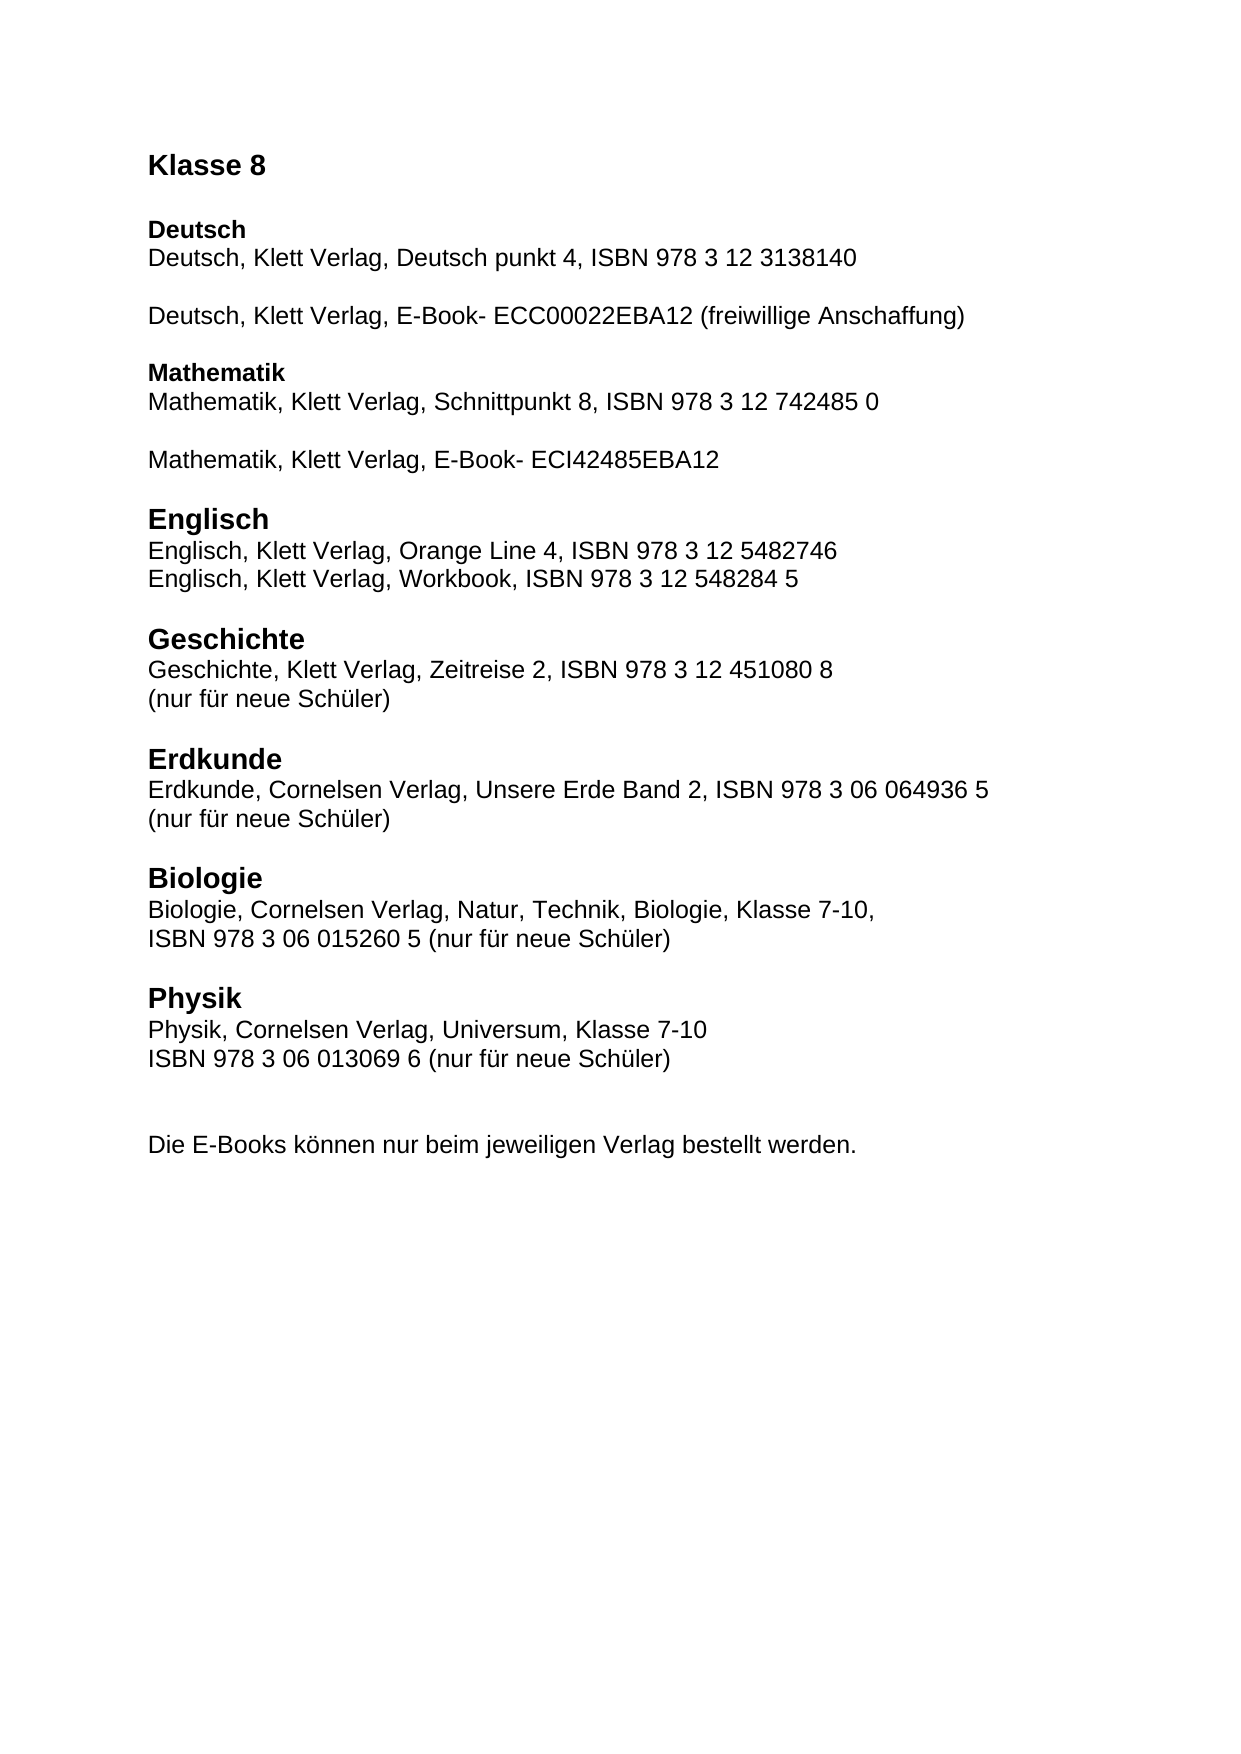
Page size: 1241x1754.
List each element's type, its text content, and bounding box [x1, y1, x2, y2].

text Geschichte [148, 622, 1093, 656]
text Mathematik, Klett Verlag, Schnittpunkt 8, ISBN 978 3 12 742485 0 [148, 387, 1093, 416]
text Deutsch, Klett Verlag, E-Book- ECC00022EBA12 (freiwillige Anschaffung) [148, 301, 1093, 330]
text Deutsch [148, 215, 1093, 243]
text Mathematik [148, 358, 1093, 387]
text Englisch [148, 502, 1093, 536]
text ISBN 978 3 06 013069 6 (nur für neue Schüler) [148, 1044, 1093, 1072]
text Erdkunde [148, 742, 1093, 775]
text Englisch, Klett Verlag, Orange Line 4, ISBN 978 3 12 5482746 [148, 536, 1093, 564]
text Erdkunde, Cornelsen Verlag, Unsere Erde Band 2, ISBN 978 3 06 064936 5 [148, 775, 1093, 804]
text Englisch, Klett Verlag, Workbook, ISBN 978 3 12 548284 5 [148, 564, 1093, 593]
text Mathematik, Klett Verlag, E-Book- ECI42485EBA12 [148, 445, 1093, 473]
text Physik [148, 981, 1093, 1015]
text Biologie, Cornelsen Verlag, Natur, Technik, Biologie, Klasse 7-10, [148, 895, 1093, 924]
text Physik, Cornelsen Verlag, Universum, Klasse 7-10 [148, 1015, 1093, 1044]
text Klasse 8 [148, 148, 1093, 181]
text (nur für neue Schüler) [148, 804, 1093, 833]
text ISBN 978 3 06 015260 5 (nur für neue Schüler) [148, 924, 1093, 953]
text Die E-Books können nur beim jeweiligen Verlag bestellt werden. [148, 1130, 1093, 1159]
text Geschichte, Klett Verlag, Zeitreise 2, ISBN 978 3 12 451080 8 [148, 656, 1093, 684]
text Deutsch, Klett Verlag, Deutsch punkt 4, ISBN 978 3 12 3138140 [148, 243, 1093, 272]
text (nur für neue Schüler) [148, 684, 1093, 713]
text Biologie [148, 862, 1093, 895]
